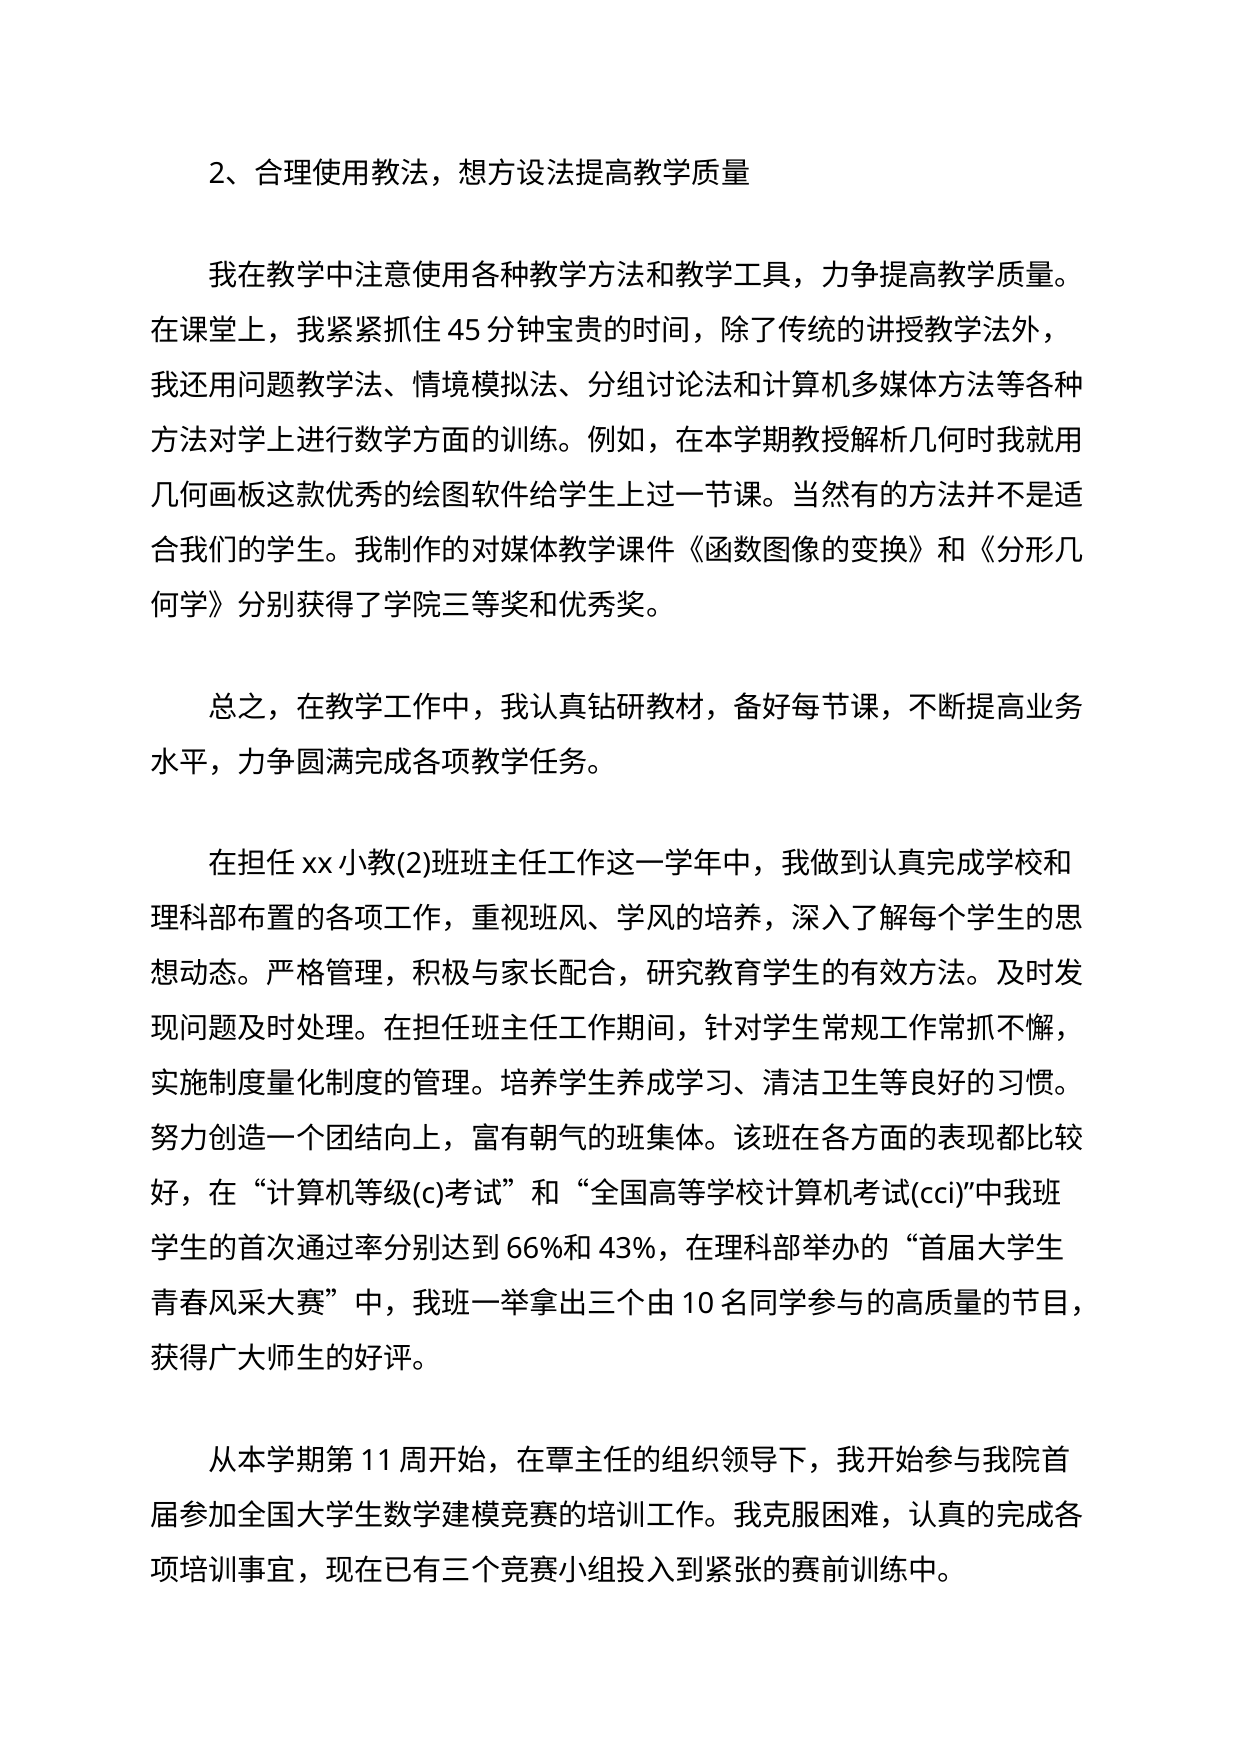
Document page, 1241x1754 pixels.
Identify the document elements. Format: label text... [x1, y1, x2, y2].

text 在担任xx小教(2)班班主任工作这一学年中，我做到认真完成学校和理科部布置的各项工作，重视班风、学风的培养，深入了解每个学生的思想动态。严格管理，积极与家长配合，研究教育学生的有效方法。及时发现问题及时处理。在担任班主任工作期间，针对学生常规工作常抓不懈，实施制度量化制度的管理。培养学生养成学习、清洁卫生等良好的习惯。努力创造一个团结向上，富有朝气的班集体。该班在各方面的表现都比较好，在“计算机等级(c)考试”和“全国高等学校计算机考试(cci)”中我班学生的首次通过率分别达到66%和43%，在理科部举办的“首届大学生青春风采大赛”中，我班一举拿出三个由10名同学参与的高质量的节目，获得广大师生的好评。 [150, 840, 1090, 1377]
text 总之，在教学工作中，我认真钻研教材，备好每节课，不断提高业务水平，力争圆满完成各项教学任务。 [150, 683, 1090, 780]
text 2、合理使用教法，想方设法提高教学质量 [150, 150, 1090, 192]
text 从本学期第11周开始，在覃主任的组织领导下，我开始参与我院首届参加全国大学生数学建模竞赛的培训工作。我克服困难，认真的完成各项培训事宜，现在已有三个竞赛小组投入到紧张的赛前训练中。 [150, 1436, 1090, 1588]
text 我在教学中注意使用各种教学方法和教学工具，力争提高教学质量。在课堂上，我紧紧抓住45分钟宝贵的时间，除了传统的讲授教学法外，我还用问题教学法、情境模拟法、分组讨论法和计算机多媒体方法等各种方法对学上进行数学方面的训练。例如，在本学期教授解析几何时我就用几何画板这款优秀的绘图软件给学生上过一节课。当然有的方法并不是适合我们的学生。我制作的对媒体教学课件《函数图像的变换》和《分形几何学》分别获得了学院三等奖和优秀奖。 [150, 252, 1090, 624]
